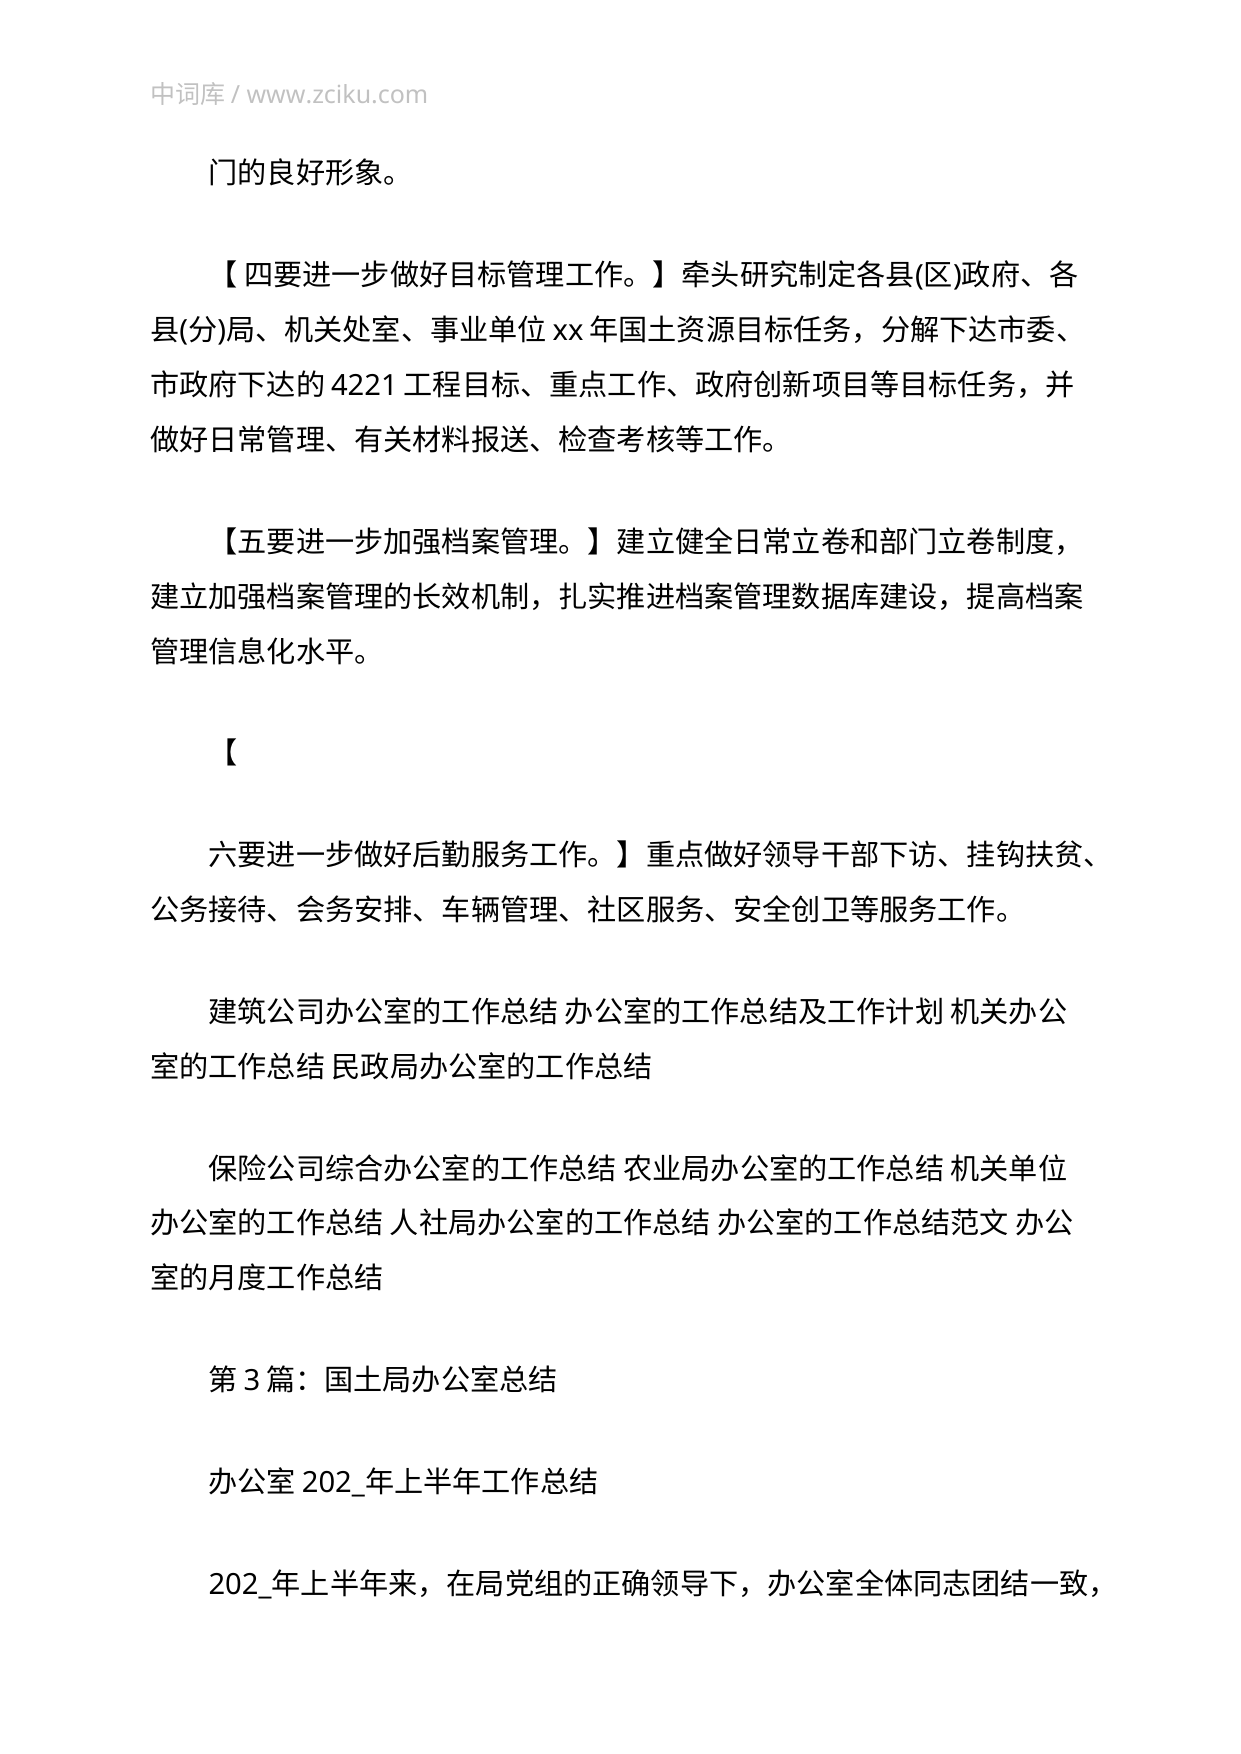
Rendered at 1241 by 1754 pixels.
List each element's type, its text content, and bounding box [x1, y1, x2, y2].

text 第3篇：国土局办公室总结 [150, 1357, 1090, 1399]
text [150, 1561, 1090, 1603]
text 六要进一步做好后勤服务工作。】重点做好领导干部下访、挂钩扶贫、公务接待、会务安排、车辆管理、社区服务、安全创卫等服务工作。 [150, 832, 1090, 929]
text 【五要进一步加强档案管理。】建立健全日常立卷和部门立卷制度，建立加强档案管理的长效机制，扎实推进档案管理数据库建设，提高档案管理信息化水平。 [150, 518, 1090, 671]
text 【 [150, 730, 1090, 772]
text 保险公司综合办公室的工作总结 农业局办公室的工作总结 机关单位办公室的工作总结 人社局办公室的工作总结 办公室的工作总结范文 办公室的月度工作总结 [150, 1145, 1090, 1297]
text 【 四要进一步做好目标管理工作。】牵头研究制定各县(区)政府、各县(分)局、机关处室、事业单位xx年国土资源目标任务，分解下达市委、市政府下达的4221工程目标、重点工作、政府创新项目等目标任务，并做好日常管理、有关材料报送、检查考核等工作。 [150, 252, 1090, 459]
text 办公室202_年上半年工作总结 [150, 1459, 1090, 1501]
text 建筑公司办公室的工作总结 办公室的工作总结及工作计划 机关办公室的工作总结 民政局办公室的工作总结 [150, 988, 1090, 1086]
text 门的良好形象。 [150, 150, 1090, 192]
